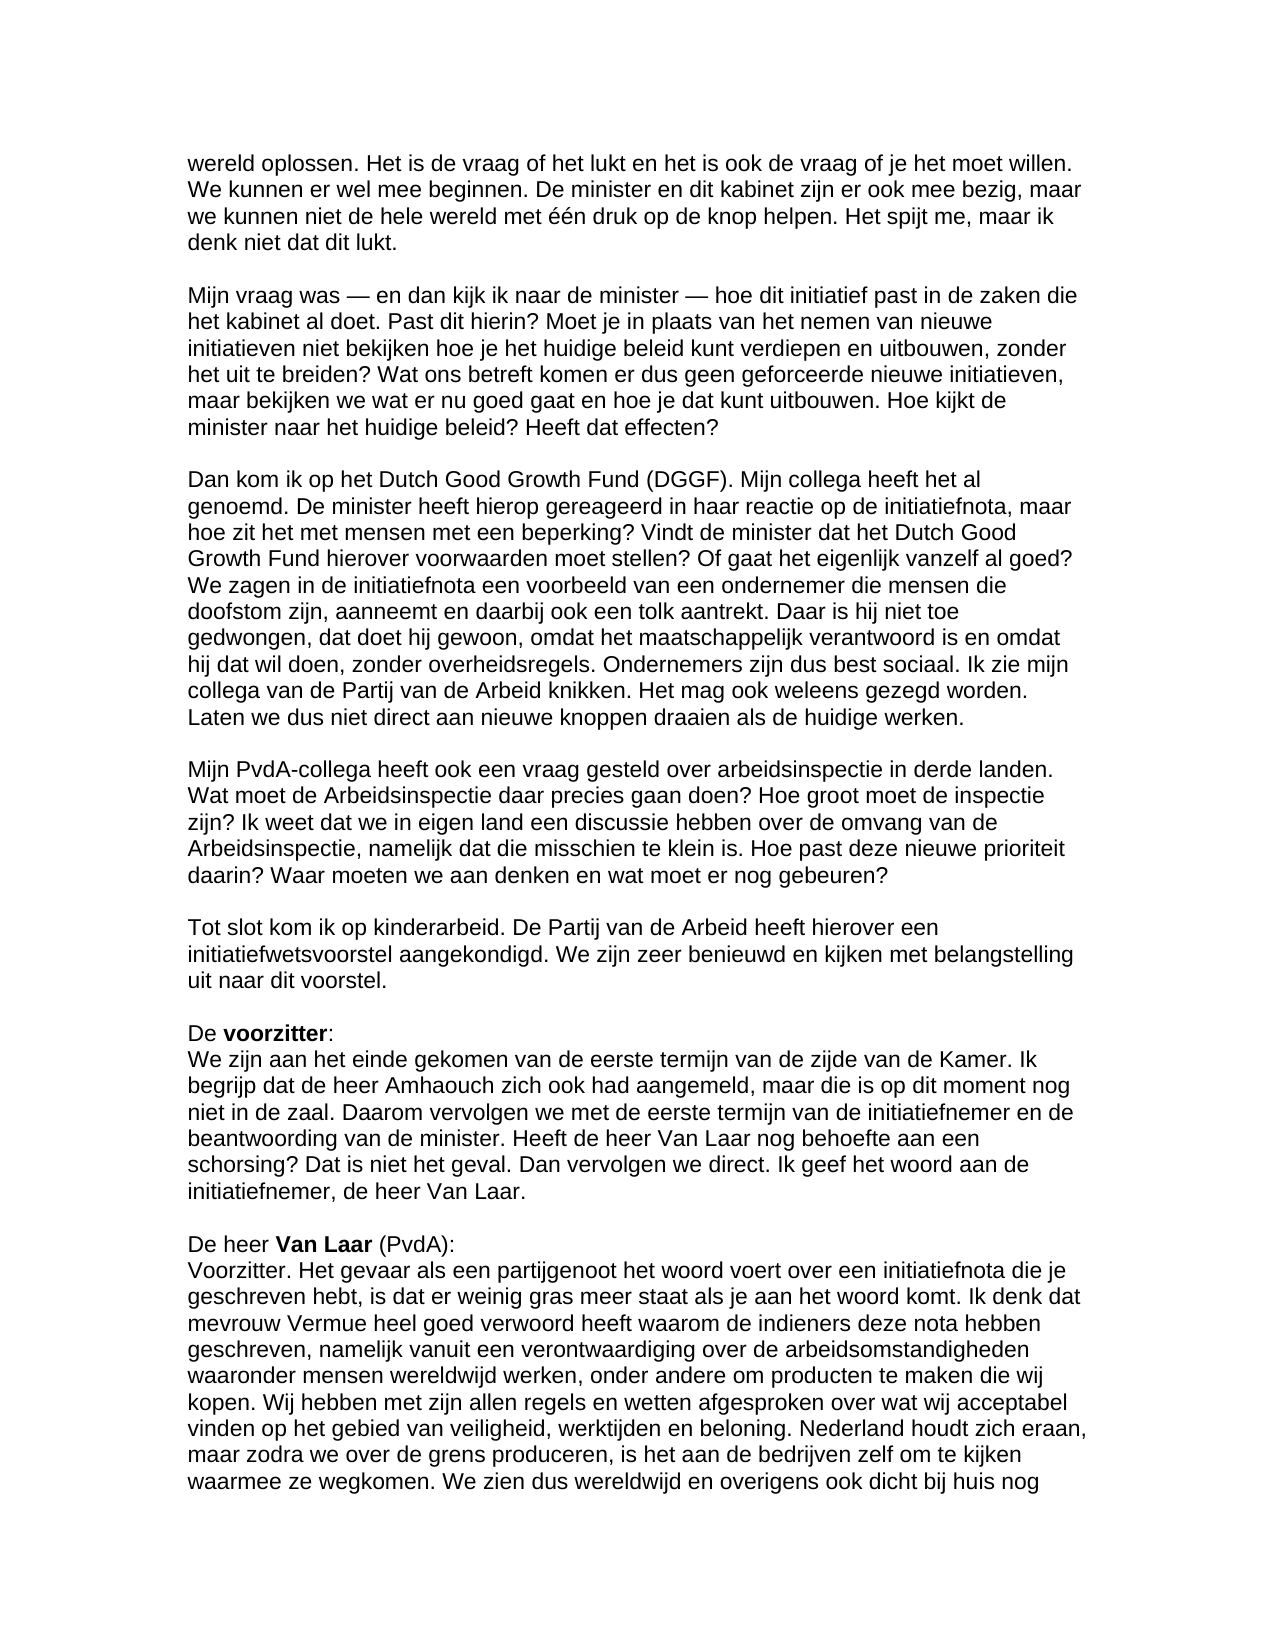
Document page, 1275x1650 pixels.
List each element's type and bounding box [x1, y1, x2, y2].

text [187, 150, 1087, 1494]
